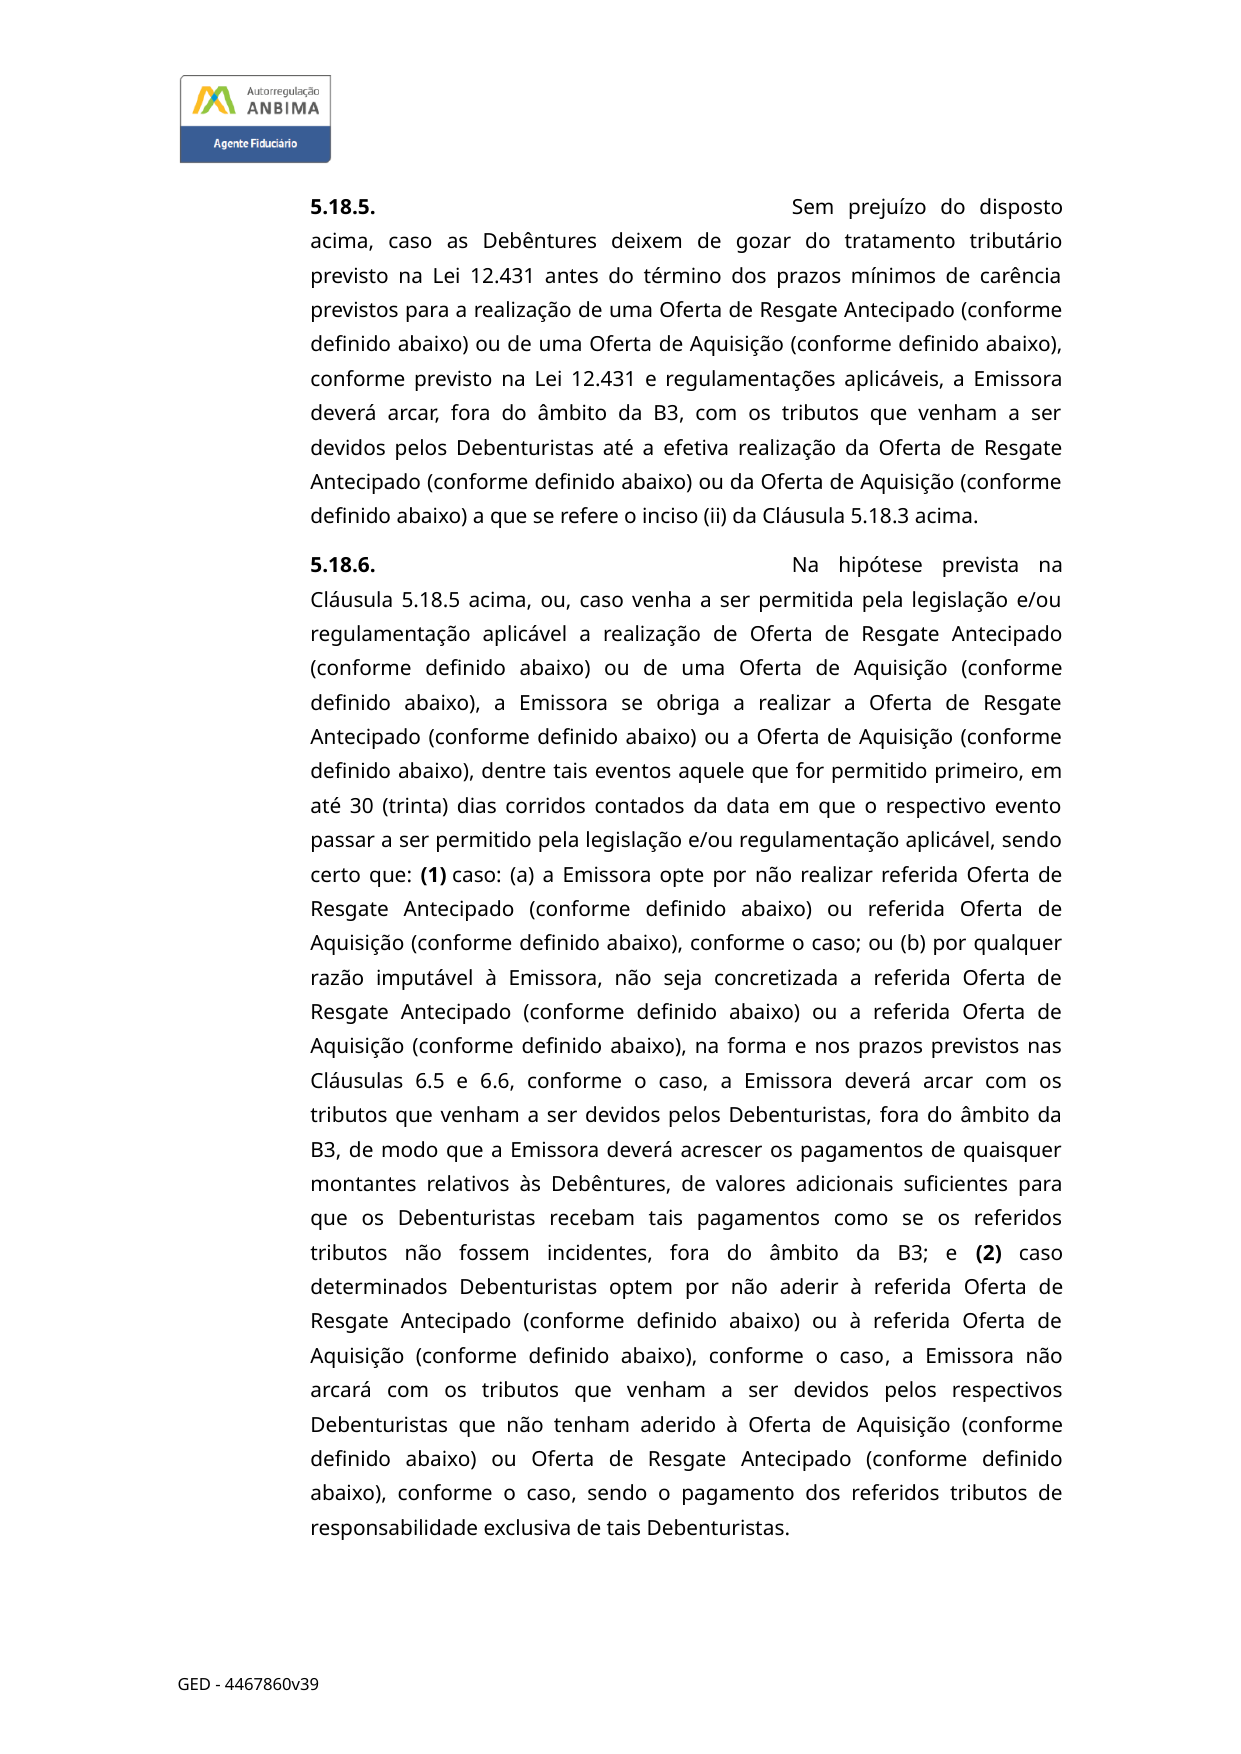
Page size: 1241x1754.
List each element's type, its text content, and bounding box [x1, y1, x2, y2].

text Na hipótese prevista na Cláusula 5.18.5 acima, ou, caso venha a ser permitida pela legislação e/ou regulamentação aplicável a realização de Oferta de Resgate Antecipado (conforme definido abaixo) ou de uma Oferta de Aquisição (conforme definido abaixo), a Emissora se obriga a realizar a Oferta de Resgate Antecipado (conforme definido abaixo) ou a Oferta de Aquisição (conforme definido abaixo), dentre tais eventos aquele que for permitido primeiro, em até 30 (trinta) dias corridos contados da data em que o respectivo evento passar a ser permitido pela legislação e/ou regulamentação aplicável, sendo certo que: (1) caso: (a) a Emissora opte por não realizar referida Oferta de Resgate Antecipado (conforme definido abaixo) ou referida Oferta de Aquisição (conforme definido abaixo), conforme o caso; ou (b) por qualquer razão imputável à Emissora, não seja concretizada a referida Oferta de Resgate Antecipado (conforme definido abaixo) ou a referida Oferta de Aquisição (conforme definido abaixo), na forma e nos prazos previstos nas Cláusulas 6.5 e 6.6, conforme o caso, a Emissora deverá arcar com os tributos que venham a ser devidos pelos Debenturistas, fora do âmbito da B3, de modo que a Emissora deverá acrescer os pagamentos de quaisquer montantes relativos às Debêntures, de valores adicionais suficientes para que os Debenturistas recebam tais pagamentos como se os referidos tributos não fossem incidentes, fora do âmbito da B3; e (2) caso determinados Debenturistas optem por não aderir à referida Oferta de Resgate Antecipado (conforme definido abaixo) ou à referida Oferta de Aquisição (conforme definido abaixo), conforme o caso, a Emissora não arcará com os tributos que venham a ser devidos pelos respectivos Debenturistas que não tenham aderido à Oferta de Aquisição (conforme definido abaixo) ou Oferta de Resgate Antecipado (conforme definido abaixo), conforme o caso, sendo o pagamento dos referidos tributos de responsabilidade exclusiva de tais Debenturistas. [310, 550, 1063, 1541]
picture [177, 73, 334, 166]
text Sem prejuízo do disposto acima, caso as Debêntures deixem de gozar do tratamento tributário previsto na Lei 12.431 antes do término dos prazos mínimos de carência previstos para a realização de uma Oferta de Resgate Antecipado (conforme definido abaixo) ou de uma Oferta de Aquisição (conforme definido abaixo), conforme previsto na Lei 12.431 e regulamentações aplicáveis, a Emissora deverá arcar, fora do âmbito da B3, com os tributos que venham a ser devidos pelos Debenturistas até a efetiva realização da Oferta de Resgate Antecipado (conforme definido abaixo) ou da Oferta de Aquisição (conforme definido abaixo) a que se refere o inciso (ii) da Cláusula 5.18.3 acima. [310, 192, 1063, 530]
